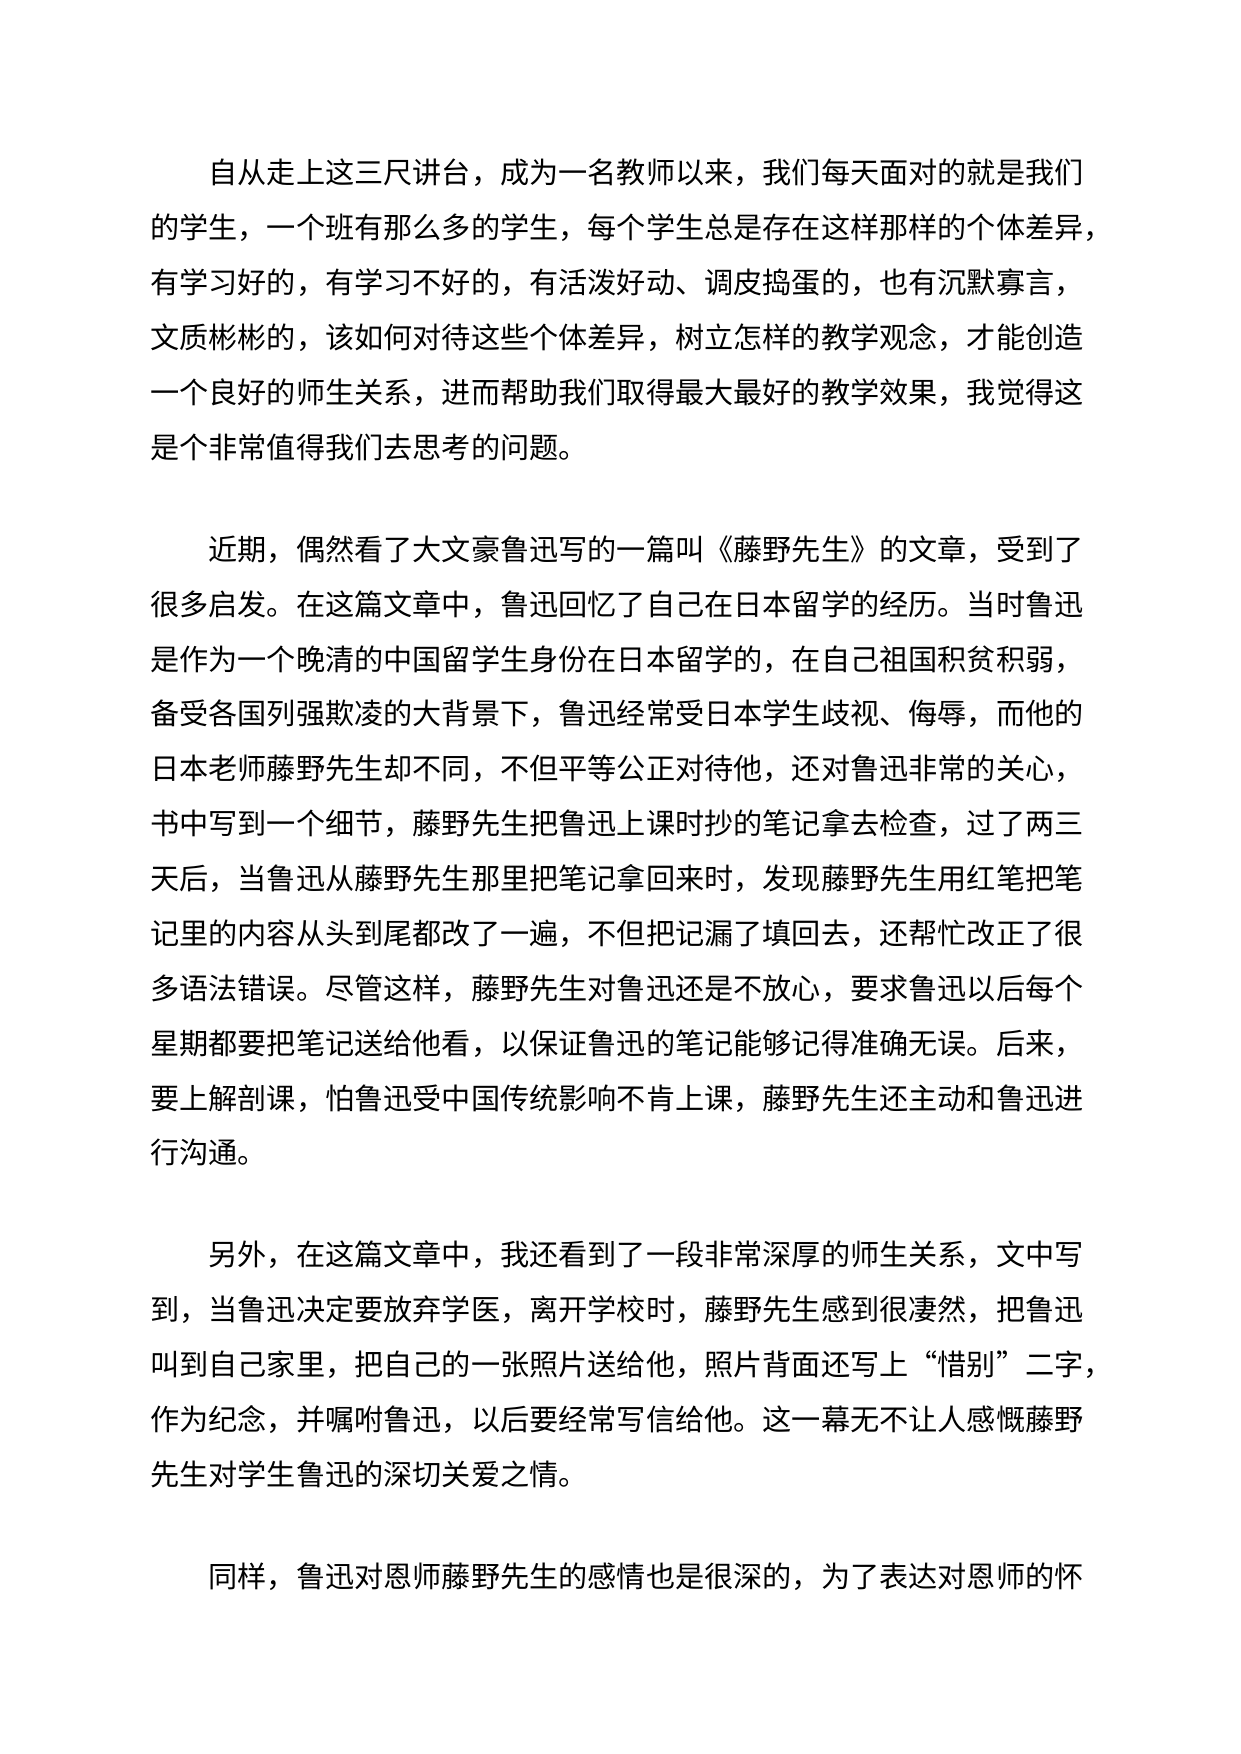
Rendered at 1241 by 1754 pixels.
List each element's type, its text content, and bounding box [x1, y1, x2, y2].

text 自从走上这三尺讲台，成为一名教师以来，我们每天面对的就是我们的学生，一个班有那么多的学生，每个学生总是存在这样那样的个体差异，有学习好的，有学习不好的，有活泼好动、调皮捣蛋的，也有沉默寡言，文质彬彬的，该如何对待这些个体差异，树立怎样的教学观念，才能创造一个良好的师生关系，进而帮助我们取得最大最好的教学效果，我觉得这是个非常值得我们去思考的问题。 [150, 150, 1090, 467]
text 另外，在这篇文章中，我还看到了一段非常深厚的师生关系，文中写到，当鲁迅决定要放弃学医，离开学校时，藤野先生感到很凄然，把鲁迅叫到自己家里，把自己的一张照片送给他，照片背面还写上“惜别”二字，作为纪念，并嘱咐鲁迅，以后要经常写信给他。这一幕无不让人感慨藤野先生对学生鲁迅的深切关爱之情。 [150, 1232, 1090, 1494]
text 近期，偶然看了大文豪鲁迅写的一篇叫《藤野先生》的文章，受到了很多启发。在这篇文章中，鲁迅回忆了自己在日本留学的经历。当时鲁迅是作为一个晚清的中国留学生身份在日本留学的，在自己祖国积贫积弱，备受各国列强欺凌的大背景下，鲁迅经常受日本学生歧视、侮辱，而他的日本老师藤野先生却不同，不但平等公正对待他，还对鲁迅非常的关心，书中写到一个细节，藤野先生把鲁迅上课时抄的笔记拿去检查，过了两三天后，当鲁迅从藤野先生那里把笔记拿回来时，发现藤野先生用红笔把笔记里的内容从头到尾都改了一遍，不但把记漏了填回去，还帮忙改正了很多语法错误。尽管这样，藤野先生对鲁迅还是不放心，要求鲁迅以后每个星期都要把笔记送给他看，以保证鲁迅的笔记能够记得准确无误。后来，要上解剖课，怕鲁迅受中国传统影响不肯上课，藤野先生还主动和鲁迅进行沟通。 [150, 526, 1090, 1172]
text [150, 1553, 1090, 1596]
